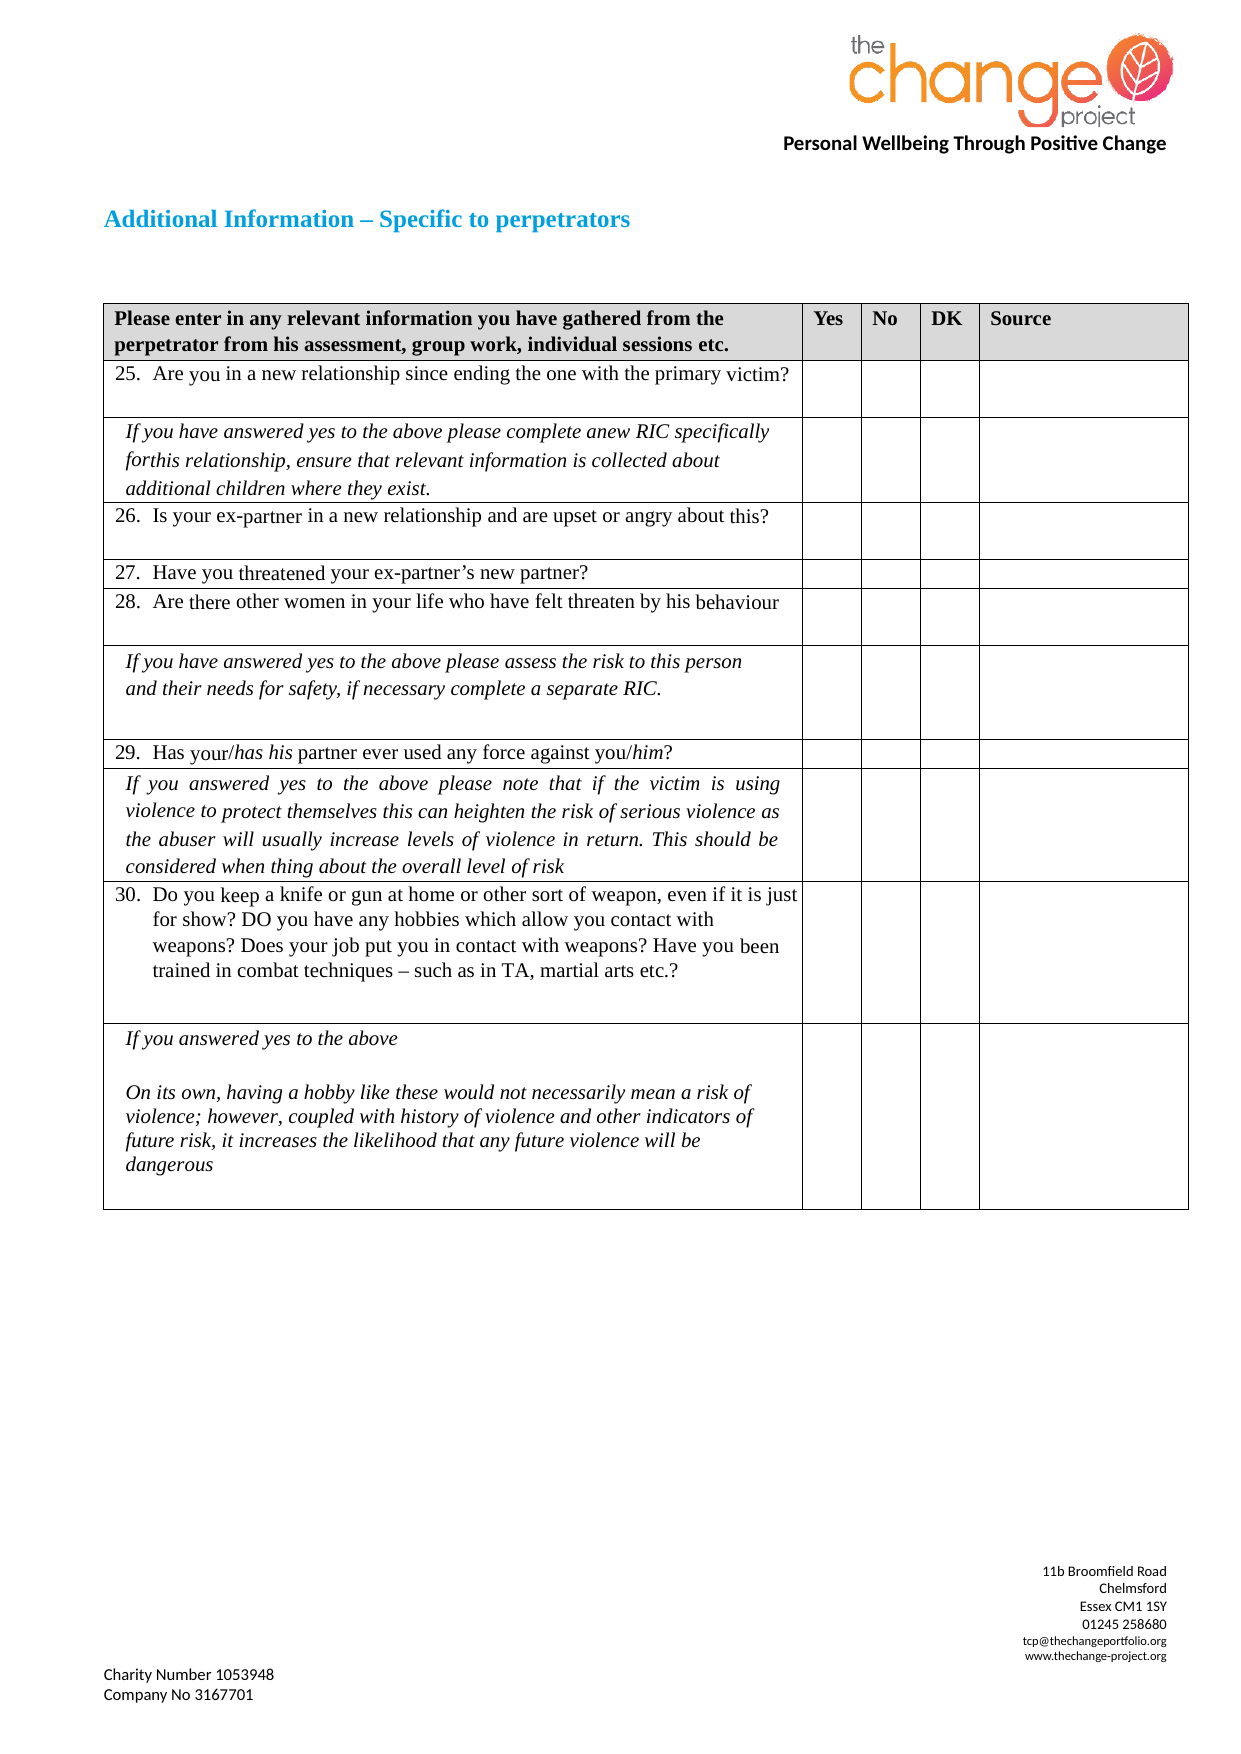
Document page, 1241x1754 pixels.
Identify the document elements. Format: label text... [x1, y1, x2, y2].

table_cell Is your ex-partner in a new relationship and are upset or angry about this? [104, 503, 802, 559]
table_cell [980, 560, 1188, 588]
table_cell [862, 589, 920, 645]
table_cell [862, 769, 920, 881]
table_cell Has your/has his partner ever used any force against you/him? [104, 740, 802, 768]
table_cell [921, 418, 979, 502]
table_cell [862, 882, 920, 1023]
table_cell If you answered yes to the above please note that if the victim is using violence to protect themselves this can heighten the risk of serious violence as the abuser will usually increase levels of violence in return. This should be considered when thing about the overall level of risk [104, 769, 802, 881]
table_cell [980, 589, 1188, 645]
table_header Yes [803, 304, 861, 360]
table_cell [921, 646, 979, 739]
table_cell [803, 560, 861, 588]
table_cell [803, 503, 861, 559]
table_cell [980, 646, 1188, 739]
table_cell [980, 769, 1188, 881]
table_header Please enter in any relevant information you have gathered from the perpetrator from his assessment, group work, individual sessions etc. [104, 304, 802, 360]
table_cell [980, 503, 1188, 559]
table_cell [862, 560, 920, 588]
table_header No [862, 304, 920, 360]
table_cell [862, 646, 920, 739]
table_cell [803, 361, 861, 417]
text Additional Information – Specific to perpetrators [103, 204, 1167, 233]
table_cell Are you in a new relationship since ending the one with the primary victim? [104, 361, 802, 417]
table_cell [921, 589, 979, 645]
table_cell [921, 503, 979, 559]
table_cell Have you threatened your ex-partner’s new partner? [104, 560, 802, 588]
table_cell [803, 418, 861, 502]
table_cell [921, 769, 979, 881]
table_cell [980, 1024, 1188, 1209]
table_cell [980, 882, 1188, 1023]
table_cell [862, 503, 920, 559]
table_cell [921, 1024, 979, 1209]
table_header Source [980, 304, 1188, 360]
table_cell Are there other women in your life who have felt threaten by his behaviour [104, 589, 802, 645]
table_cell If you answered yes to the above On its own, having a hobby like these would not necessarily mean a risk of violence; however, coupled with history of violence and other indicators of future risk, it increases the likelihood that any future violence will be dangerous [104, 1024, 802, 1209]
table_cell Do you keep a knife or gun at home or other sort of weapon, even if it is just for show? DO you have any hobbies which allow you contact with weapons? Does your job put you in contact with weapons? Have you been trained in combat techniques – such as in TA, martial arts etc.? [104, 882, 802, 1023]
table_cell [921, 740, 979, 768]
table_cell [921, 882, 979, 1023]
table_header DK [921, 304, 979, 360]
table_cell [803, 646, 861, 739]
table_cell [862, 1024, 920, 1209]
table_cell [921, 361, 979, 417]
table_cell [980, 418, 1188, 502]
table_cell [803, 740, 861, 768]
table_cell [862, 740, 920, 768]
table_cell [862, 418, 920, 502]
table_cell [803, 1024, 861, 1209]
table_cell [803, 769, 861, 881]
table_cell [803, 589, 861, 645]
table_cell [921, 560, 979, 588]
table_cell If you have answered yes to the above please complete anew RIC specifically forthis relationship, ensure that relevant information is collected about additional children where they exist. [104, 418, 802, 502]
picture [848, 33, 1174, 127]
table_cell [862, 361, 920, 417]
table_cell [803, 882, 861, 1023]
table_cell [980, 361, 1188, 417]
table_cell [980, 740, 1188, 768]
table_cell If you have answered yes to the above please assess the risk to this person and their needs for safety, if necessary complete a separate RIC. [104, 646, 802, 739]
